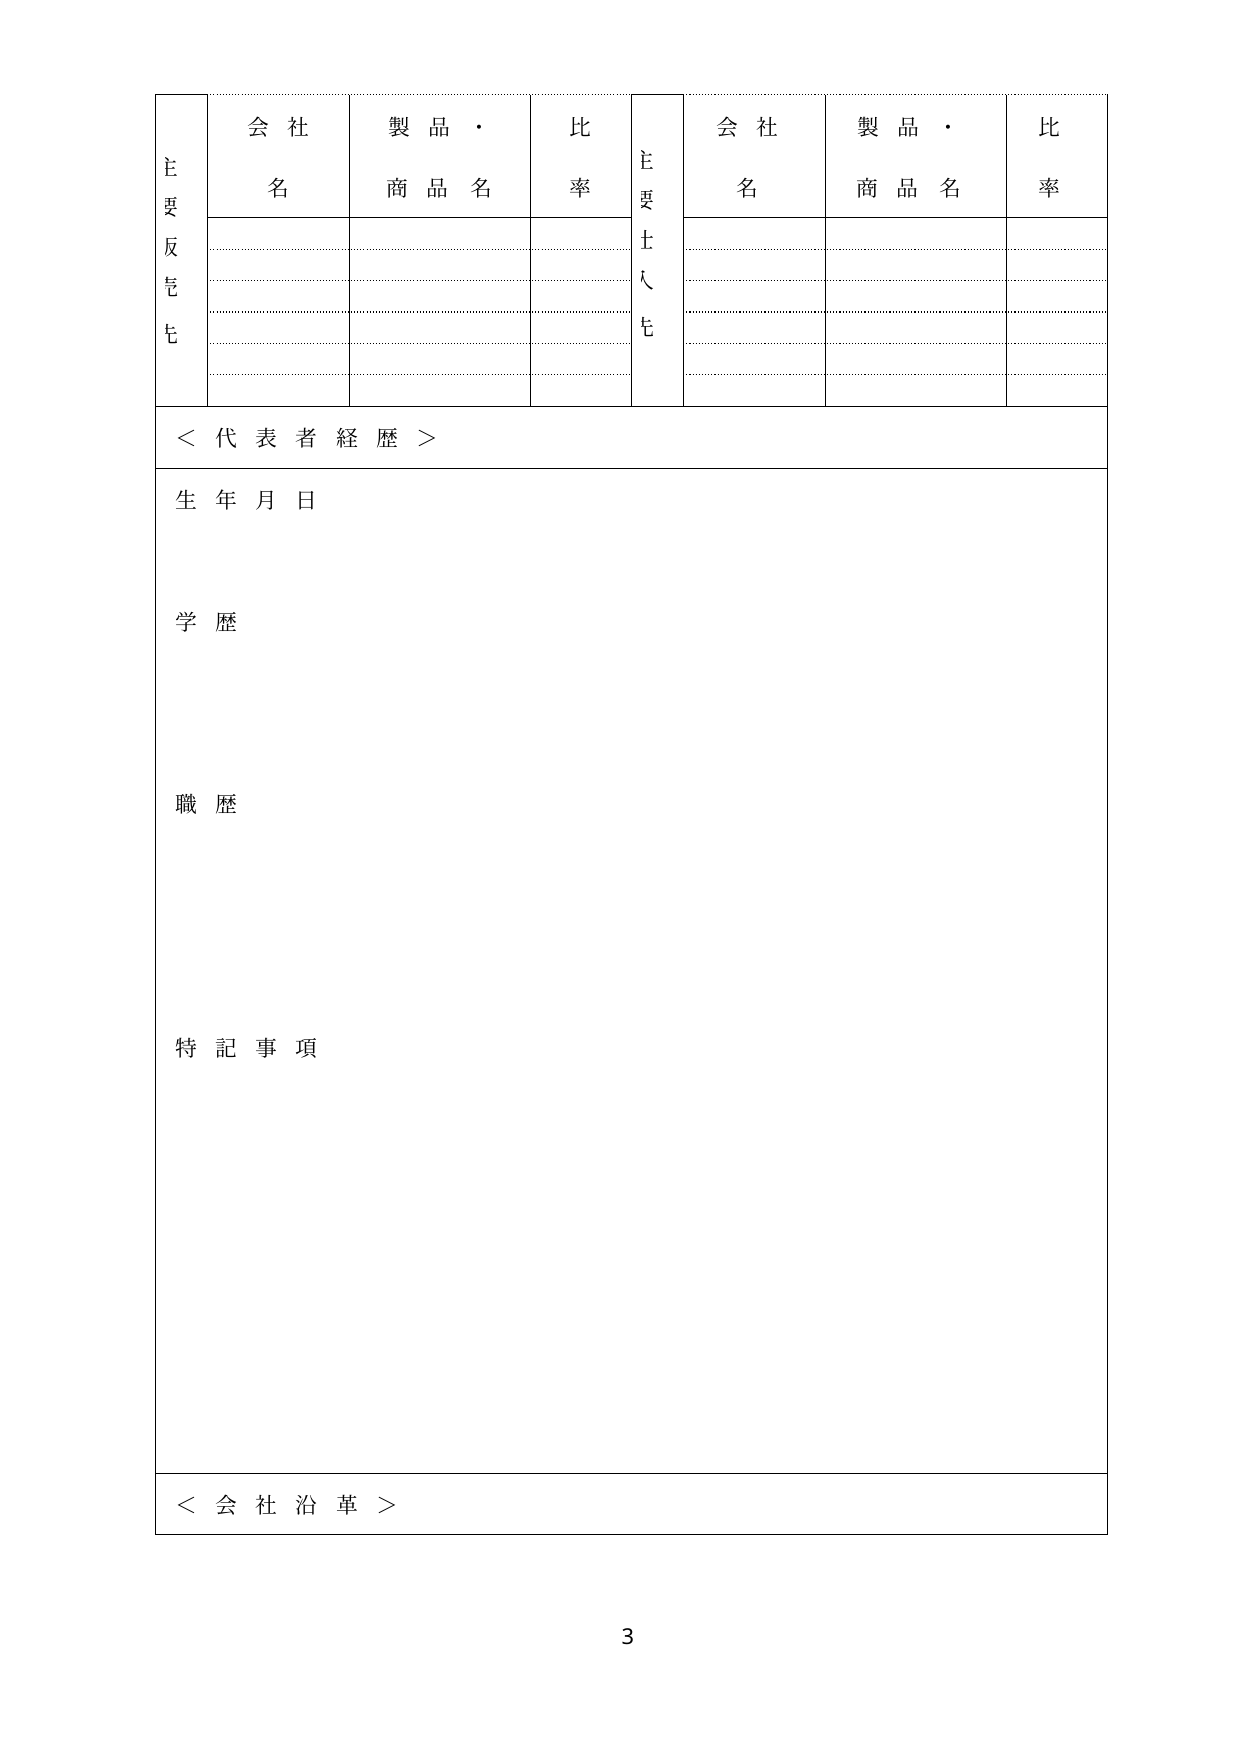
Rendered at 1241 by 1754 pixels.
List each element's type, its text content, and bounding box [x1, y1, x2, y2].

table_cell [208, 218, 349, 248]
table_cell 生年月日 学歴 職歴 特記事項 [156, 469, 1107, 1472]
table_cell [350, 311, 530, 343]
table_cell ＜会社沿革＞ [156, 1474, 1107, 1534]
table_cell [826, 343, 1006, 374]
table_cell [208, 280, 349, 311]
table_cell 比率 [531, 94, 631, 217]
table_cell [531, 218, 631, 248]
table_cell [531, 249, 631, 280]
table_cell [826, 374, 1006, 406]
table_cell [684, 280, 825, 311]
table_cell [826, 280, 1006, 311]
table_cell ＜代表者経歴＞ [156, 407, 1107, 468]
table_cell [684, 218, 825, 248]
table_cell [684, 343, 825, 374]
table_cell [684, 311, 825, 343]
table_cell [826, 311, 1006, 343]
table_cell [208, 249, 349, 280]
table_cell 会社名 [208, 94, 349, 217]
table_cell [1007, 280, 1107, 311]
table_cell [1007, 249, 1107, 280]
table_cell 比率 [1007, 94, 1107, 217]
table_cell [350, 374, 530, 406]
table_cell [208, 343, 349, 374]
table_cell 会社名 [684, 94, 825, 217]
table_cell [350, 218, 530, 248]
table_cell [531, 280, 631, 311]
table_cell [684, 249, 825, 280]
table_cell [826, 249, 1006, 280]
table_cell [350, 280, 530, 311]
table_cell [531, 311, 631, 343]
table_cell [826, 218, 1006, 248]
table_cell [208, 311, 349, 343]
table_cell 主要販売先 [156, 95, 207, 406]
table_cell [531, 374, 631, 406]
table_cell 主要仕入先 [632, 95, 683, 406]
table_cell [684, 374, 825, 406]
table_cell [1007, 311, 1107, 343]
table_cell [350, 343, 530, 374]
table_cell [350, 249, 530, 280]
table_cell [1007, 374, 1107, 406]
table_cell [1007, 343, 1107, 374]
table_cell 製品・商品名 [349, 94, 531, 217]
table_cell 製品・商品名 [825, 94, 1007, 217]
table_cell [531, 343, 631, 374]
table_cell [1007, 218, 1107, 248]
table_cell [208, 374, 349, 406]
